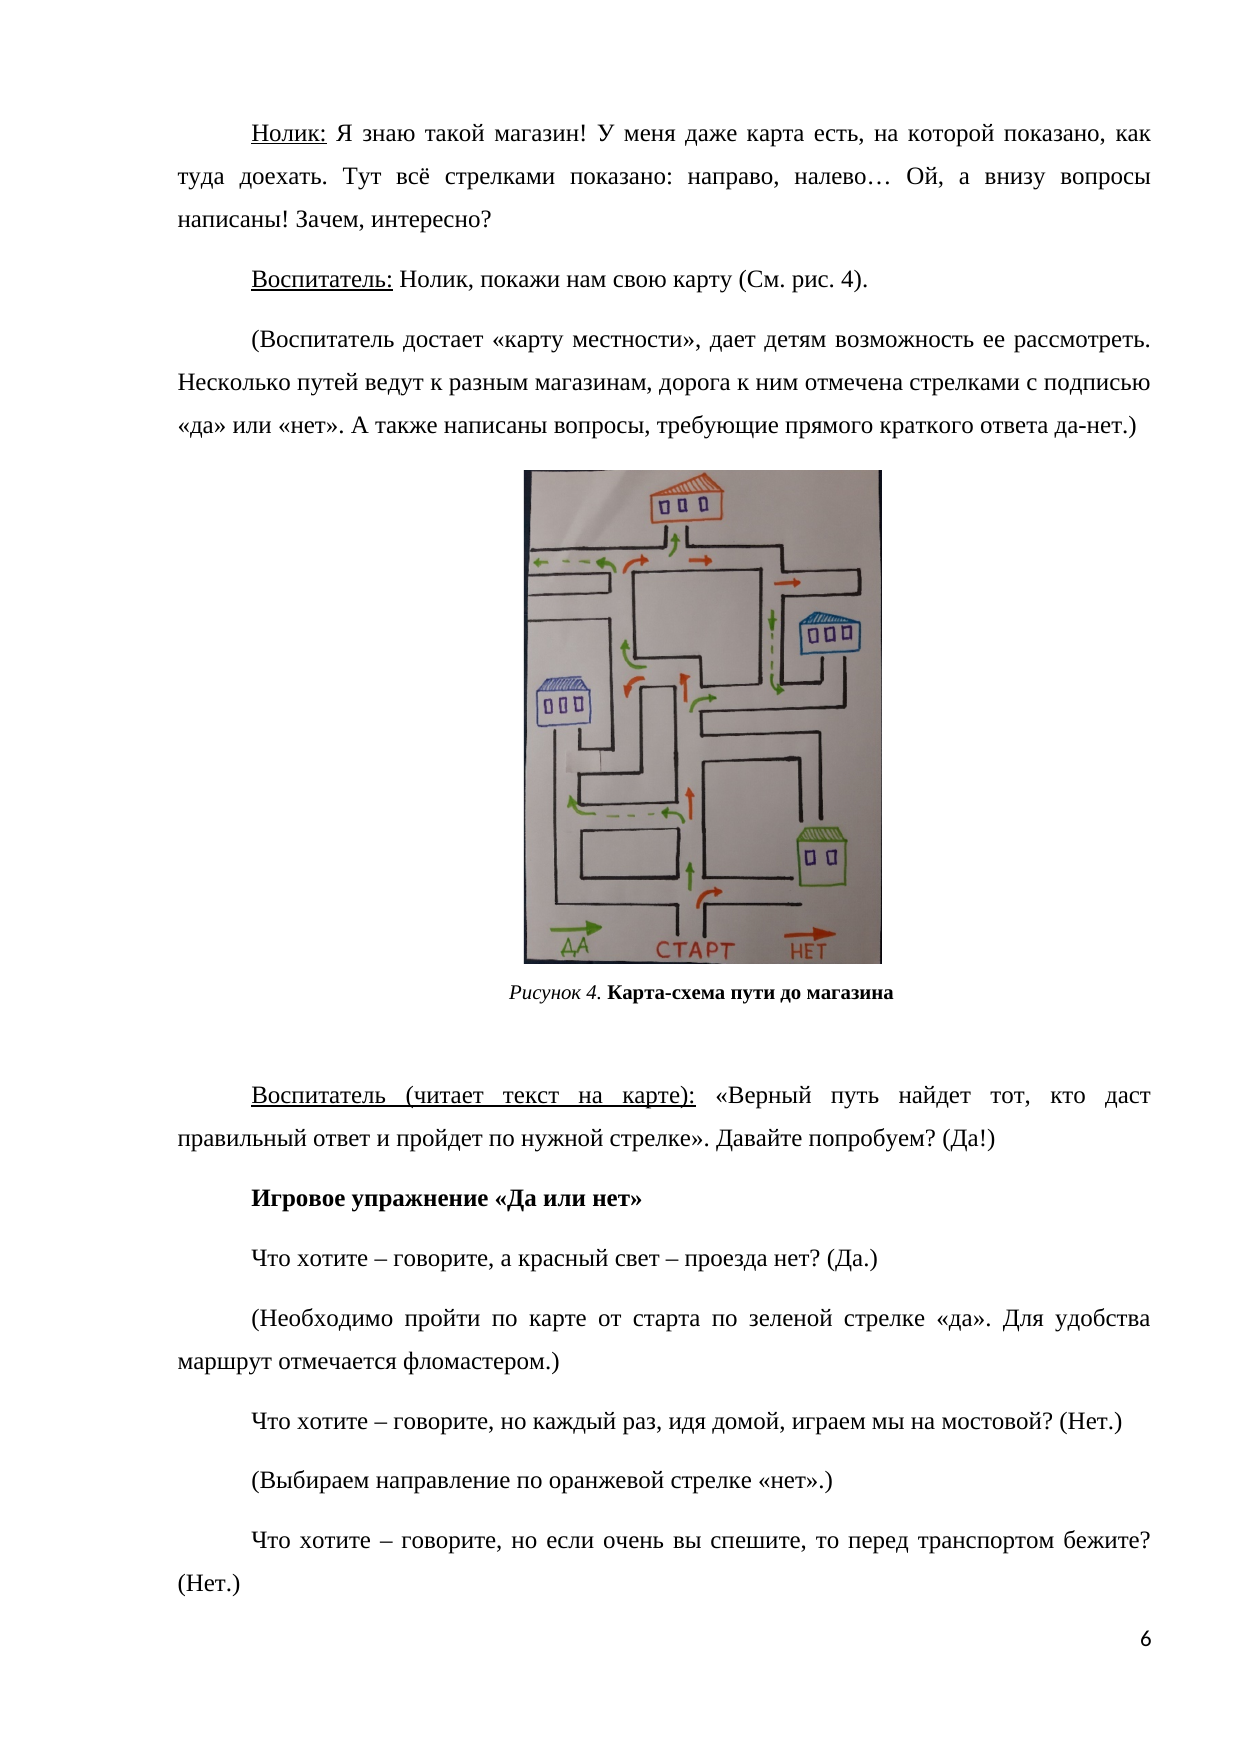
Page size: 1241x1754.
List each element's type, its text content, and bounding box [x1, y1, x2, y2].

text Что хотите – говорите, но если очень вы спешите, то перед транспортом бежите? (Нет.) [177, 1525, 1152, 1597]
text (Необходимо пройти по карте от старта по зеленой стрелке «да». Для удобства маршрут отмечается фломастером.) [177, 1303, 1152, 1375]
text Игровое упражнение «Да или нет» [177, 1183, 1152, 1212]
text Что хотите – говорите, но каждый раз, идя домой, играем мы на мостовой? (Нет.) [177, 1406, 1152, 1434]
text Нолик: Я знаю такой магазин! У меня даже карта есть, на которой показано, как туда доехать. Тут всё стрелками показано: направо, налево… Ой, а внизу вопросы написаны! Зачем, интересно? [177, 118, 1152, 233]
text (Выбираем направление по оранжевой стрелке «нет».) [177, 1466, 1152, 1494]
picture [524, 470, 882, 964]
text Что хотите – говорите, а красный свет – проезда нет? (Да.) [177, 1243, 1152, 1272]
text Воспитатель (читает текст на карте): «Верный путь найдет тот, кто даст правильный ответ и пройдет по нужной стрелке». Давайте попробуем? (Да!) [177, 1080, 1152, 1152]
text (Воспитатель достает «карту местности», дает детям возможность ее рассмотреть. Несколько путей ведут к разным магазинам, дорога к ним отмечена стрелками с подписью «да» или «нет». А также написаны вопросы, требующие прямого краткого ответа да-нет.) [177, 324, 1152, 439]
text Рисунок 4. Карта-схема пути до магазина [177, 980, 1152, 1004]
text Воспитатель: Нолик, покажи нам свою карту (См. рис. 4). [177, 264, 1152, 293]
